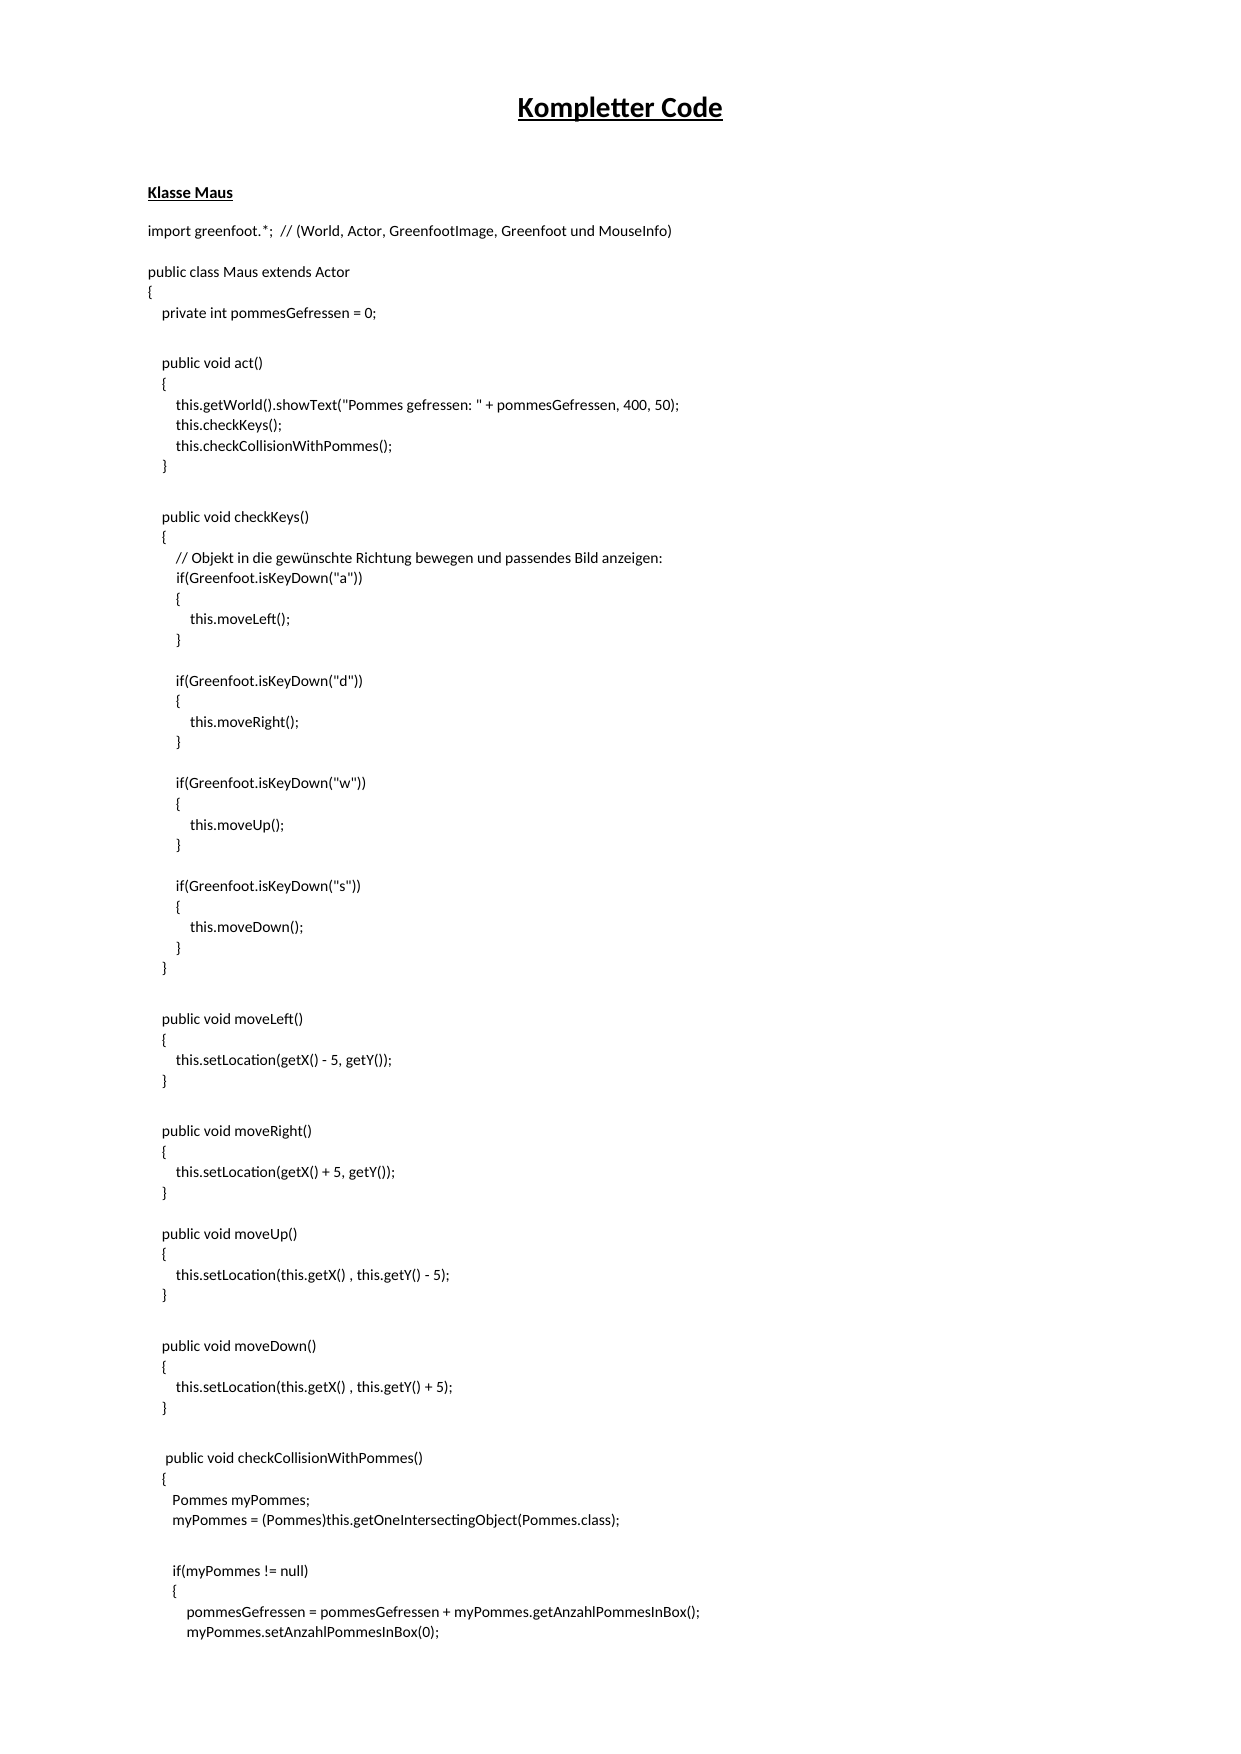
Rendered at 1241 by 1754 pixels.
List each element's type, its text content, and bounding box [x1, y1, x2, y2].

text } [148, 456, 1092, 475]
text Kompletter Code [148, 89, 1092, 124]
text private int pommesGefressen = 0; [148, 303, 1092, 322]
text { [148, 374, 1092, 393]
text // Objekt in die gewünschte Richtung bewegen und passendes Bild anzeigen: [148, 548, 1092, 567]
text this.checkCollisionWithPommes(); [148, 436, 1092, 455]
text { [148, 589, 1092, 608]
text } [148, 938, 1092, 957]
text if(Greenfoot.isKeyDown("a")) [148, 568, 1092, 588]
text if(myPommes != null) [148, 1561, 1092, 1580]
text this.moveDown(); [148, 917, 1092, 936]
text { [148, 1469, 1092, 1488]
text myPommes = (Pommes)this.getOneIntersectingObject(Pommes.class); [148, 1510, 1092, 1529]
text } [148, 958, 1092, 977]
text { [148, 1244, 1092, 1264]
text Klasse Maus [148, 182, 1092, 203]
text this.setLocation(getX() - 5, getY()); [148, 1050, 1092, 1069]
text this.moveRight(); [148, 712, 1092, 731]
text import greenfoot.*; // (World, Actor, GreenfootImage, Greenfoot und MouseInfo) [148, 221, 1092, 240]
text pommesGefressen = pommesGefressen + myPommes.getAnzahlPommesInBox(); [148, 1602, 1092, 1621]
text this.setLocation(this.getX() , this.getY() - 5); [148, 1265, 1092, 1284]
text public void moveRight() [148, 1121, 1092, 1141]
text Pommes myPommes; [148, 1490, 1092, 1509]
text public void moveUp() [148, 1224, 1092, 1243]
text { [148, 282, 1092, 301]
text { [148, 1142, 1092, 1161]
text public void moveDown() [148, 1336, 1092, 1355]
text public class Maus extends Actor [148, 262, 1092, 281]
text this.moveUp(); [148, 815, 1092, 834]
text { [148, 1030, 1092, 1049]
text } [148, 1398, 1092, 1417]
text this.setLocation(this.getX() , this.getY() + 5); [148, 1377, 1092, 1396]
text if(Greenfoot.isKeyDown("w")) [148, 774, 1092, 793]
text { [148, 897, 1092, 916]
text this.moveLeft(); [148, 609, 1092, 629]
text } [148, 630, 1092, 649]
text if(Greenfoot.isKeyDown("d")) [148, 671, 1092, 690]
text public void checkKeys() [148, 507, 1092, 526]
text { [148, 794, 1092, 813]
text { [148, 1357, 1092, 1376]
text { [148, 692, 1092, 711]
text this.getWorld().showText("Pommes gefressen: " + pommesGefressen, 400, 50); [148, 395, 1092, 414]
text if(Greenfoot.isKeyDown("s")) [148, 876, 1092, 895]
text myPommes.setAnzahlPommesInBox(0); [148, 1622, 1092, 1642]
text } [148, 1071, 1092, 1090]
text public void checkCollisionWithPommes() [148, 1449, 1092, 1468]
text } [148, 1183, 1092, 1202]
text public void moveLeft() [148, 1009, 1092, 1028]
text { [148, 1581, 1092, 1601]
text } [148, 835, 1092, 854]
text } [148, 733, 1092, 752]
text public void act() [148, 354, 1092, 373]
text this.checkKeys(); [148, 415, 1092, 434]
text { [148, 527, 1092, 547]
text this.setLocation(getX() + 5, getY()); [148, 1162, 1092, 1182]
text } [148, 1286, 1092, 1305]
